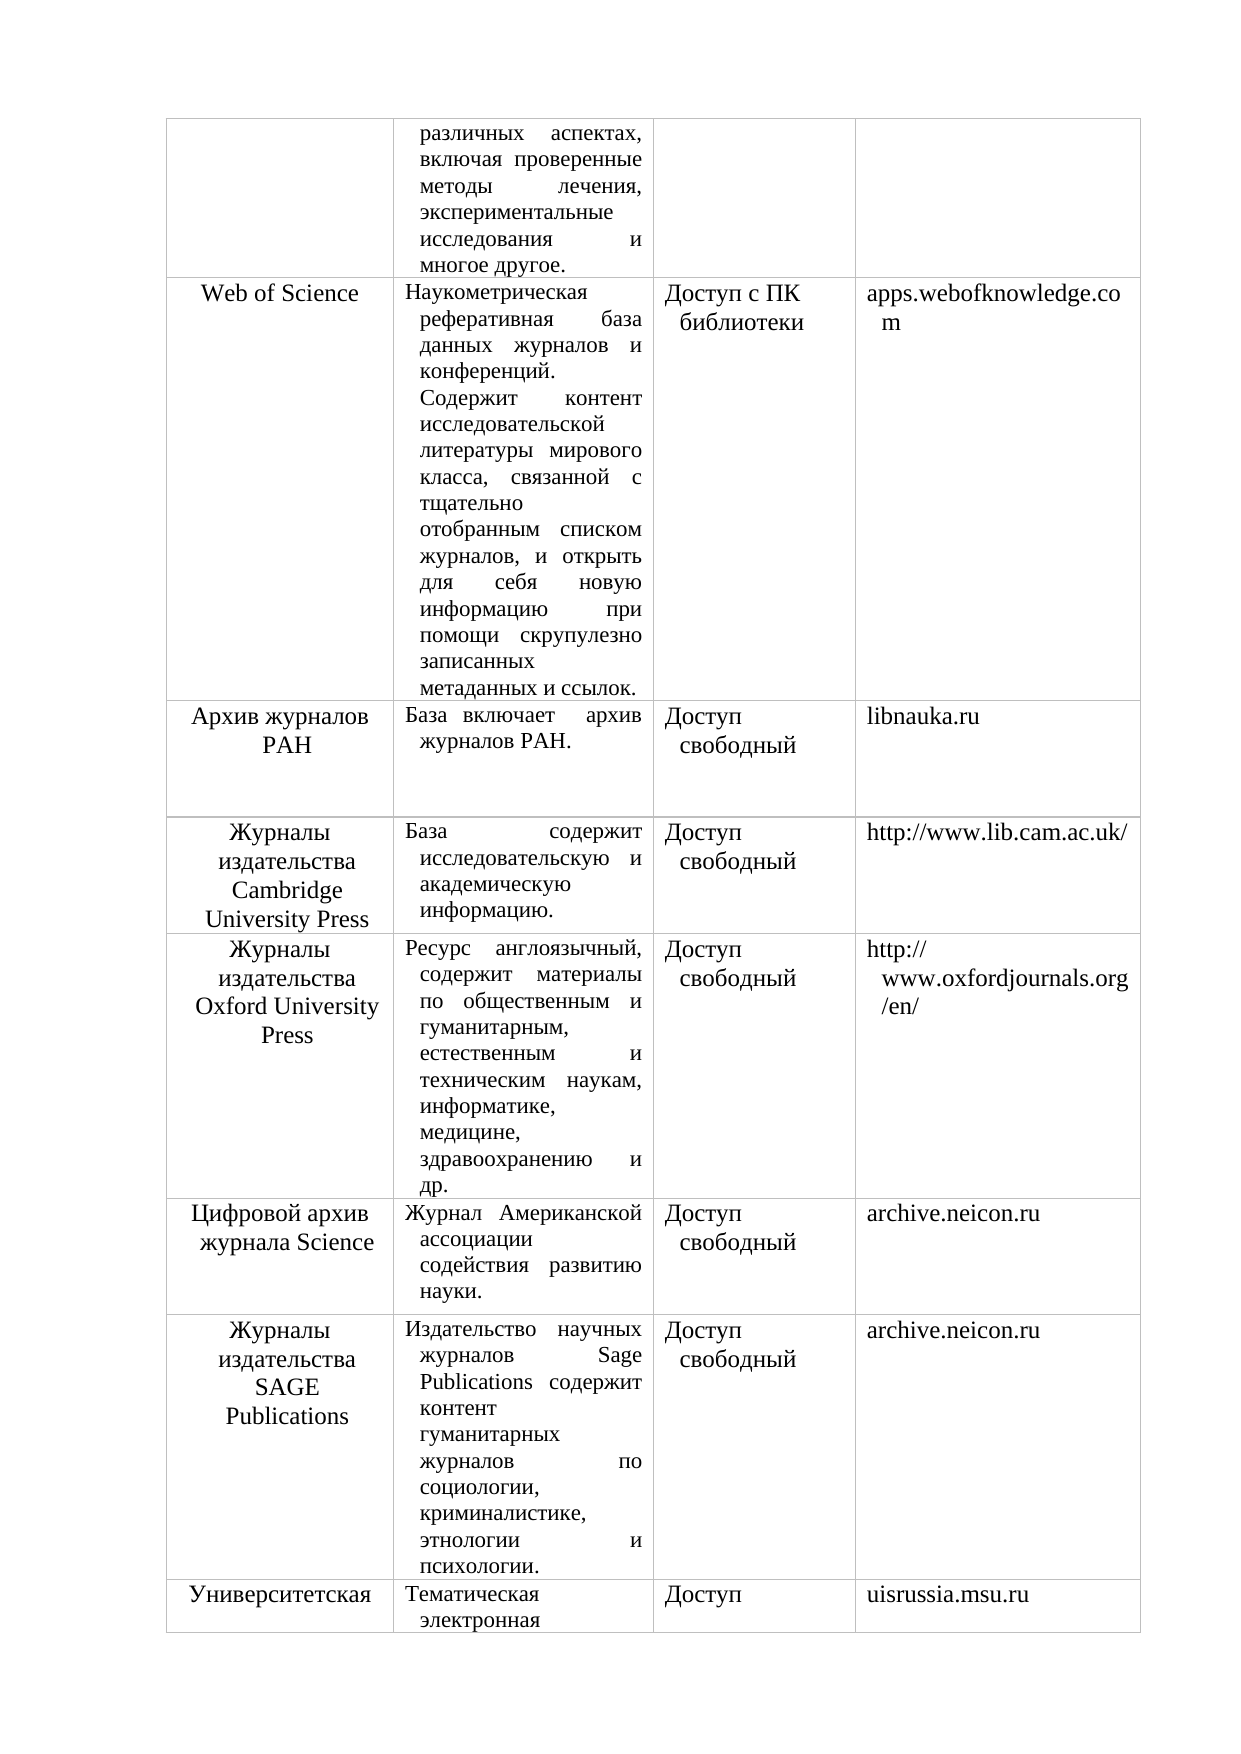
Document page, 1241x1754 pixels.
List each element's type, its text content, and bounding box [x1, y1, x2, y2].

table_cell Журналы издательства Oxford University Press [167, 934, 393, 1197]
table_cell Архив журналов РАН [167, 701, 393, 816]
table_cell Ресурс англоязычный, содержит материалы по общественным и гуманитарным, естественным и техническим наукам, информатике, медицине, здравоохранению и др. [394, 934, 653, 1197]
table_cell Доступ свободный [654, 1580, 855, 1632]
table_cell Доступ свободный [654, 701, 855, 816]
table_cell Доступ с ПК библиотеки [654, 278, 855, 700]
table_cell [654, 119, 855, 277]
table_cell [394, 1580, 653, 1632]
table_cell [394, 119, 653, 277]
table_cell Журналы издательства SAGE Publications [167, 1315, 393, 1578]
table_cell archive.neicon.ru [856, 1199, 1140, 1314]
table_cell Журналы издательства Cambridge University Press [167, 818, 393, 933]
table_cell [856, 119, 1140, 277]
table_cell libnauka.ru [856, 701, 1140, 816]
table_cell apps.webofknowledge.com [856, 278, 1140, 700]
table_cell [167, 119, 393, 277]
table_cell Издательство научных журналов Sage Publications содержит контент гуманитарных журналов по социологии, криминалистике, этнологии и психологии. [394, 1315, 653, 1578]
table_cell Доступ свободный [654, 818, 855, 933]
table_cell Доступ свободный [654, 1315, 855, 1578]
table_cell Доступ свободный [654, 1199, 855, 1314]
table_cell База включает архив журналов РАН. [394, 701, 653, 816]
table_cell Наукометрическая реферативная база данных журналов и конференций. Содержит контент исследовательской литературы мирового класса, связанной с тщательно отобранным списком журналов, и открыть для себя новую информацию при помощи скрупулезно записанных метаданных и ссылок. [394, 278, 653, 700]
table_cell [167, 1580, 393, 1632]
table_cell Web of Science [167, 278, 393, 700]
table_cell База содержит исследовательскую и академическую информацию. [394, 818, 653, 933]
table_cell http://www.oxfordjournals.org/en/ [856, 934, 1140, 1197]
table_cell uisrussia.msu.ru [856, 1580, 1140, 1632]
table_cell Цифровой архив журнала Science [167, 1199, 393, 1314]
table_cell Доступ свободный [654, 934, 855, 1197]
table_cell Журнал Американской ассоциации содействия развитию науки. [394, 1199, 653, 1314]
table_cell archive.neicon.ru [856, 1315, 1140, 1578]
table_cell http://www.lib.cam.ac.uk/ [856, 818, 1140, 933]
